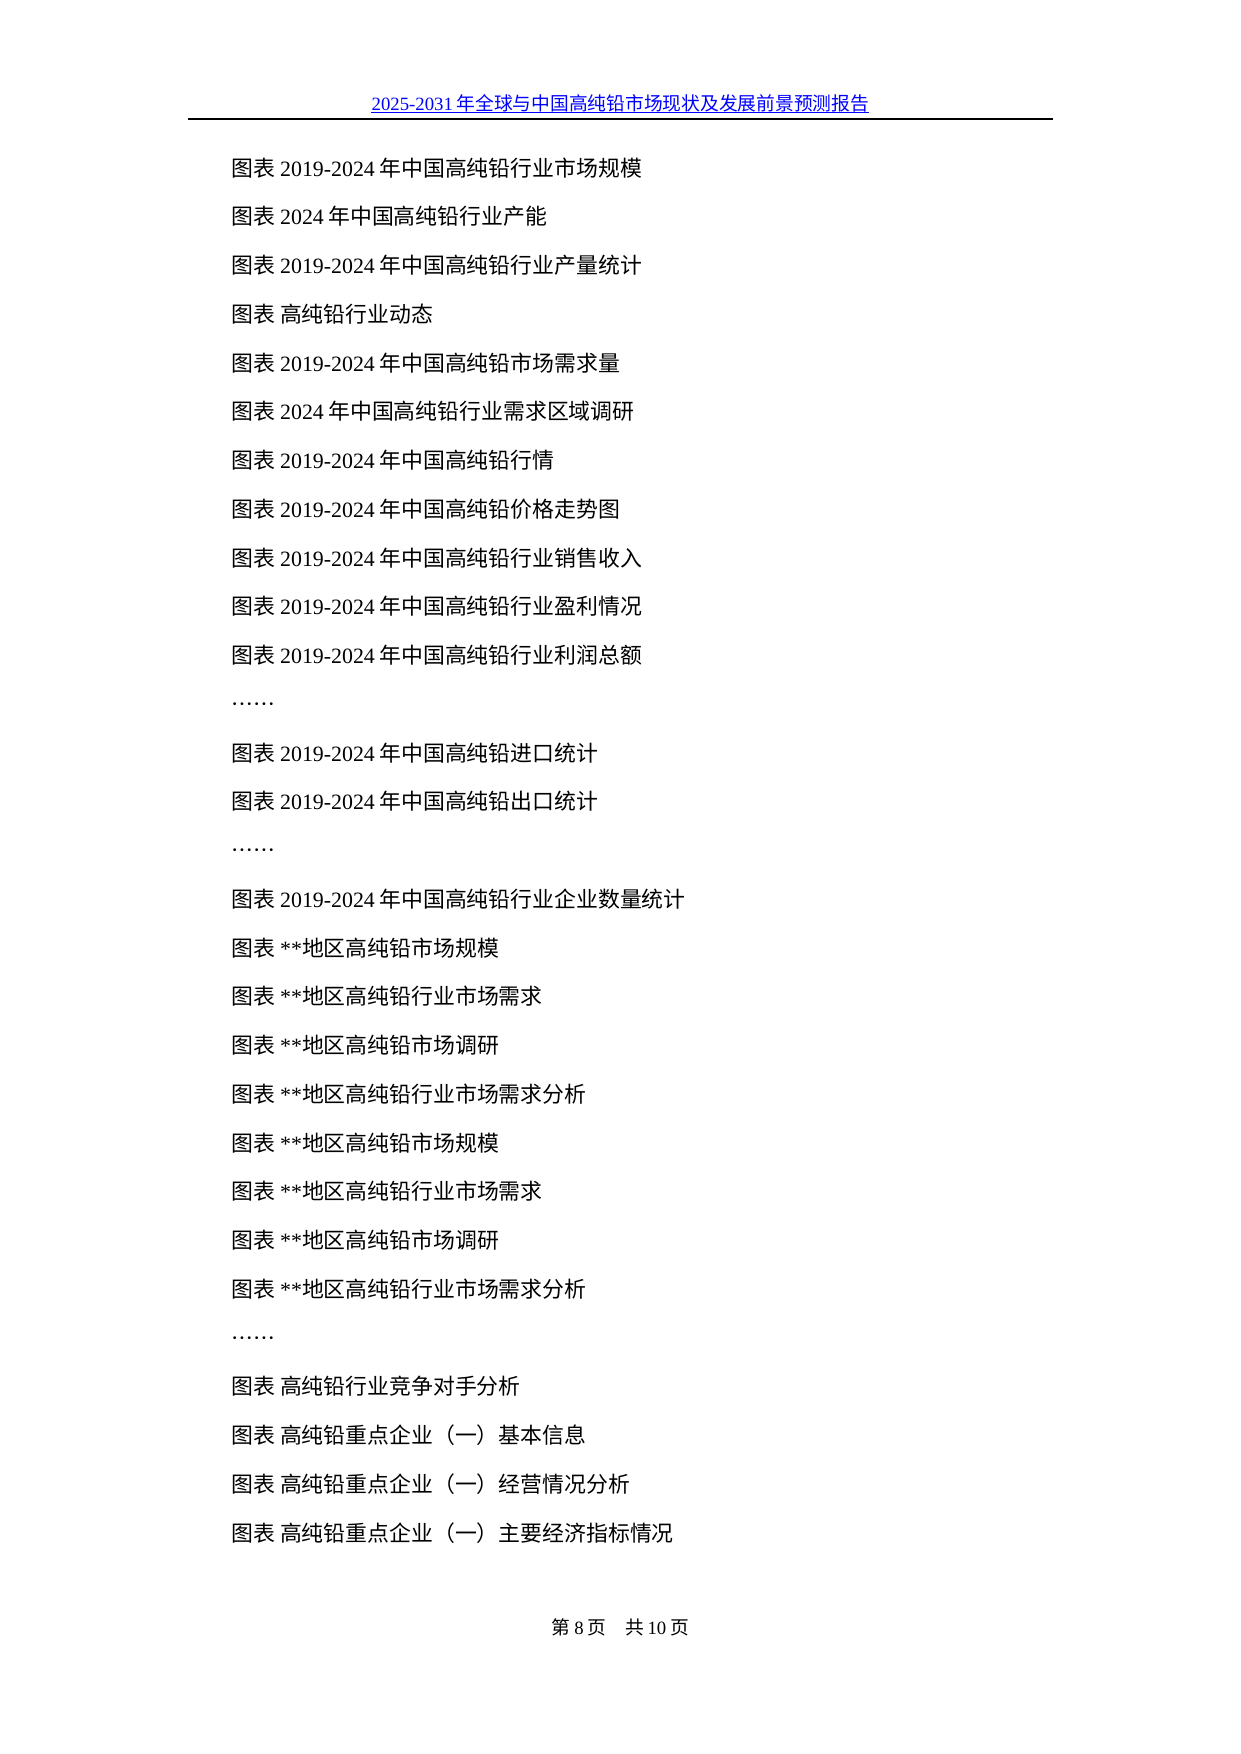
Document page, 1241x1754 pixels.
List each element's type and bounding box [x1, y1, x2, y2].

text [187, 150, 1053, 1548]
